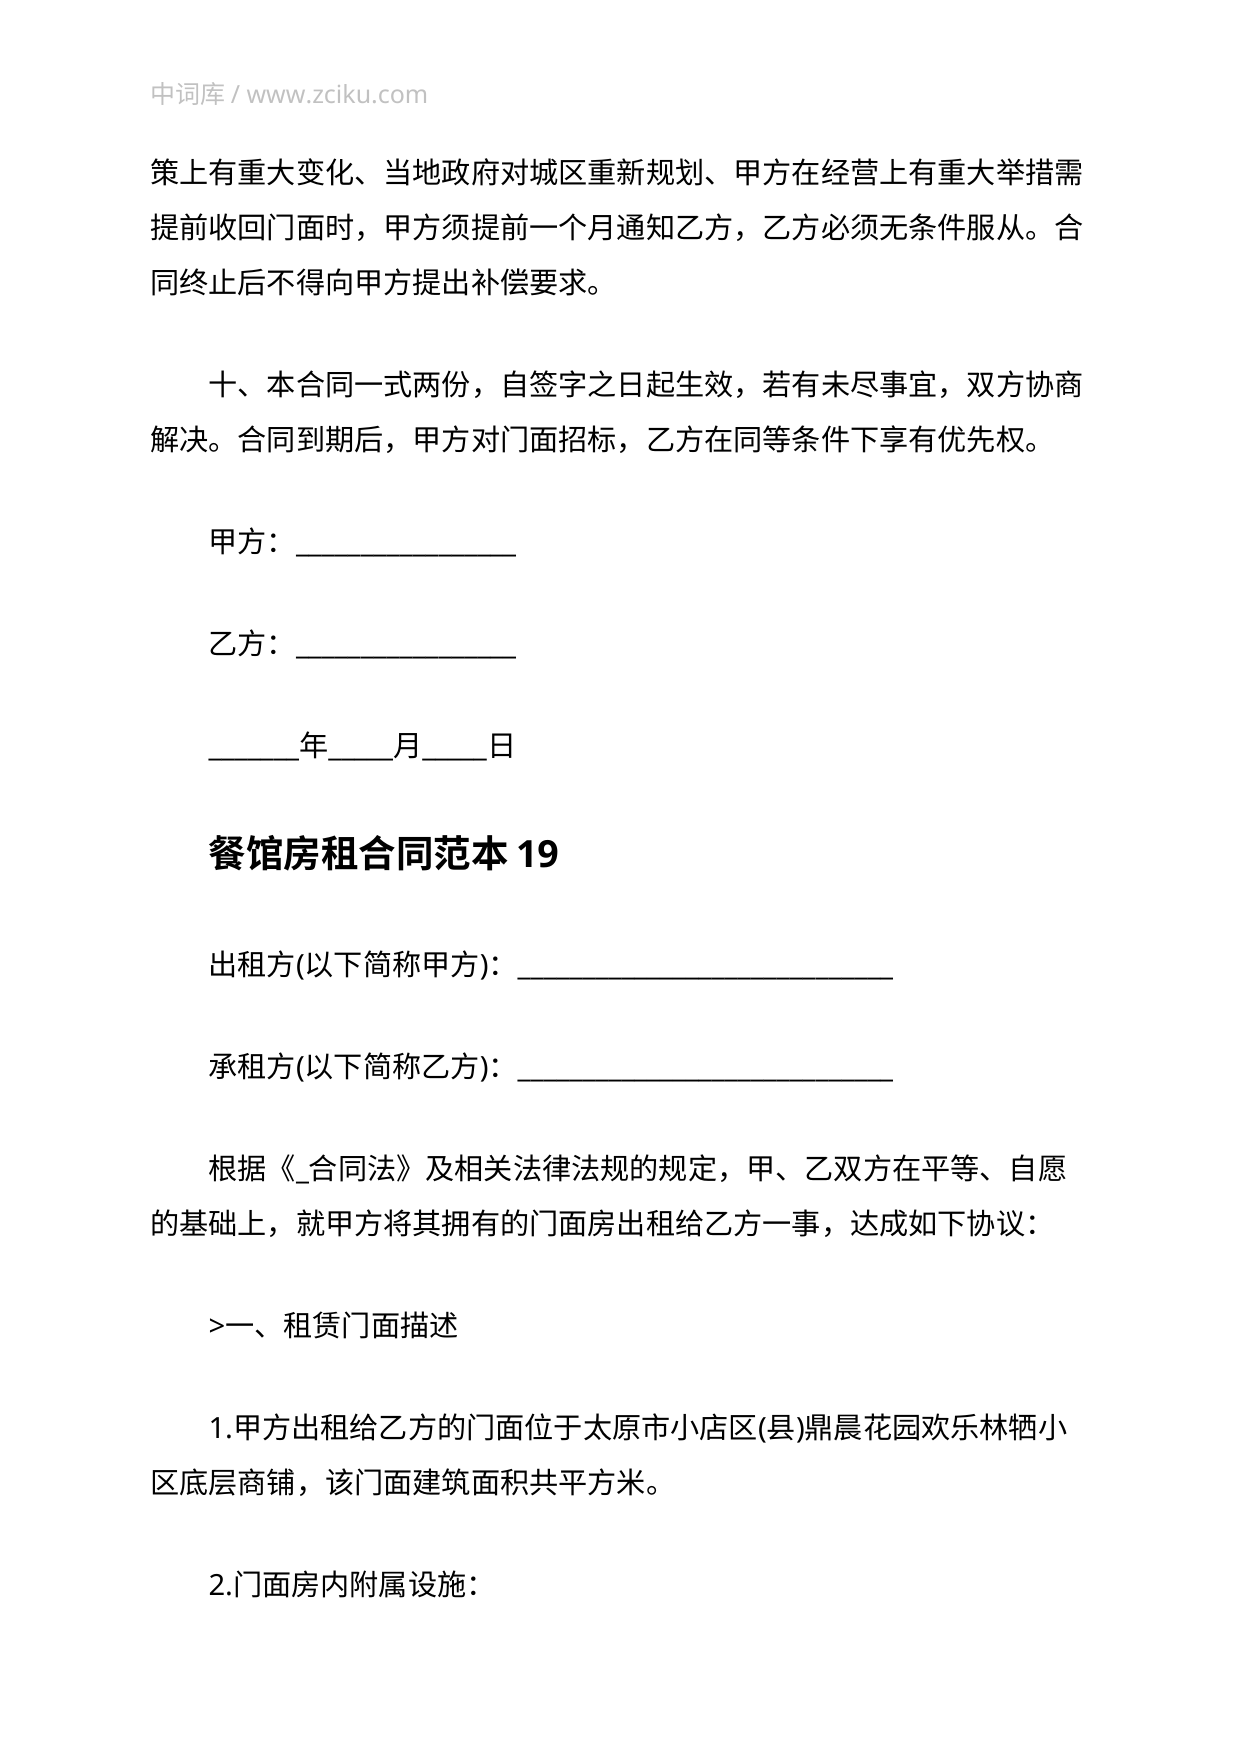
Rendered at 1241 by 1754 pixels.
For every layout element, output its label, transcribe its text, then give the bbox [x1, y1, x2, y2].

text 1.甲方出租给乙方的门面位于太原市小店区(县)鼎晨花园欢乐林牺小区底层商铺，该门面建筑面积共平方米。 [150, 1404, 1090, 1502]
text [150, 150, 1090, 302]
text 餐馆房租合同范本19 [150, 824, 1090, 879]
text _______年_____月_____日 [150, 722, 1090, 764]
text 甲方：_________________ [150, 518, 1090, 561]
text >一、租赁门面描述 [150, 1302, 1090, 1345]
text 根据《_合同法》及相关法律法规的规定，甲、乙双方在平等、自愿的基础上，就甲方将其拥有的门面房出租给乙方一事，达成如下协议： [150, 1146, 1090, 1243]
text 乙方：_________________ [150, 620, 1090, 663]
text 承租方(以下简称乙方)：_____________________________ [150, 1044, 1090, 1086]
text 十、本合同一式两份，自签字之日起生效，若有未尽事宜，双方协商解决。合同到期后，甲方对门面招标，乙方在同等条件下享有优先权。 [150, 362, 1090, 459]
text 2.门面房内附属设施： [150, 1561, 1090, 1604]
text 出租方(以下简称甲方)：_____________________________ [150, 942, 1090, 984]
